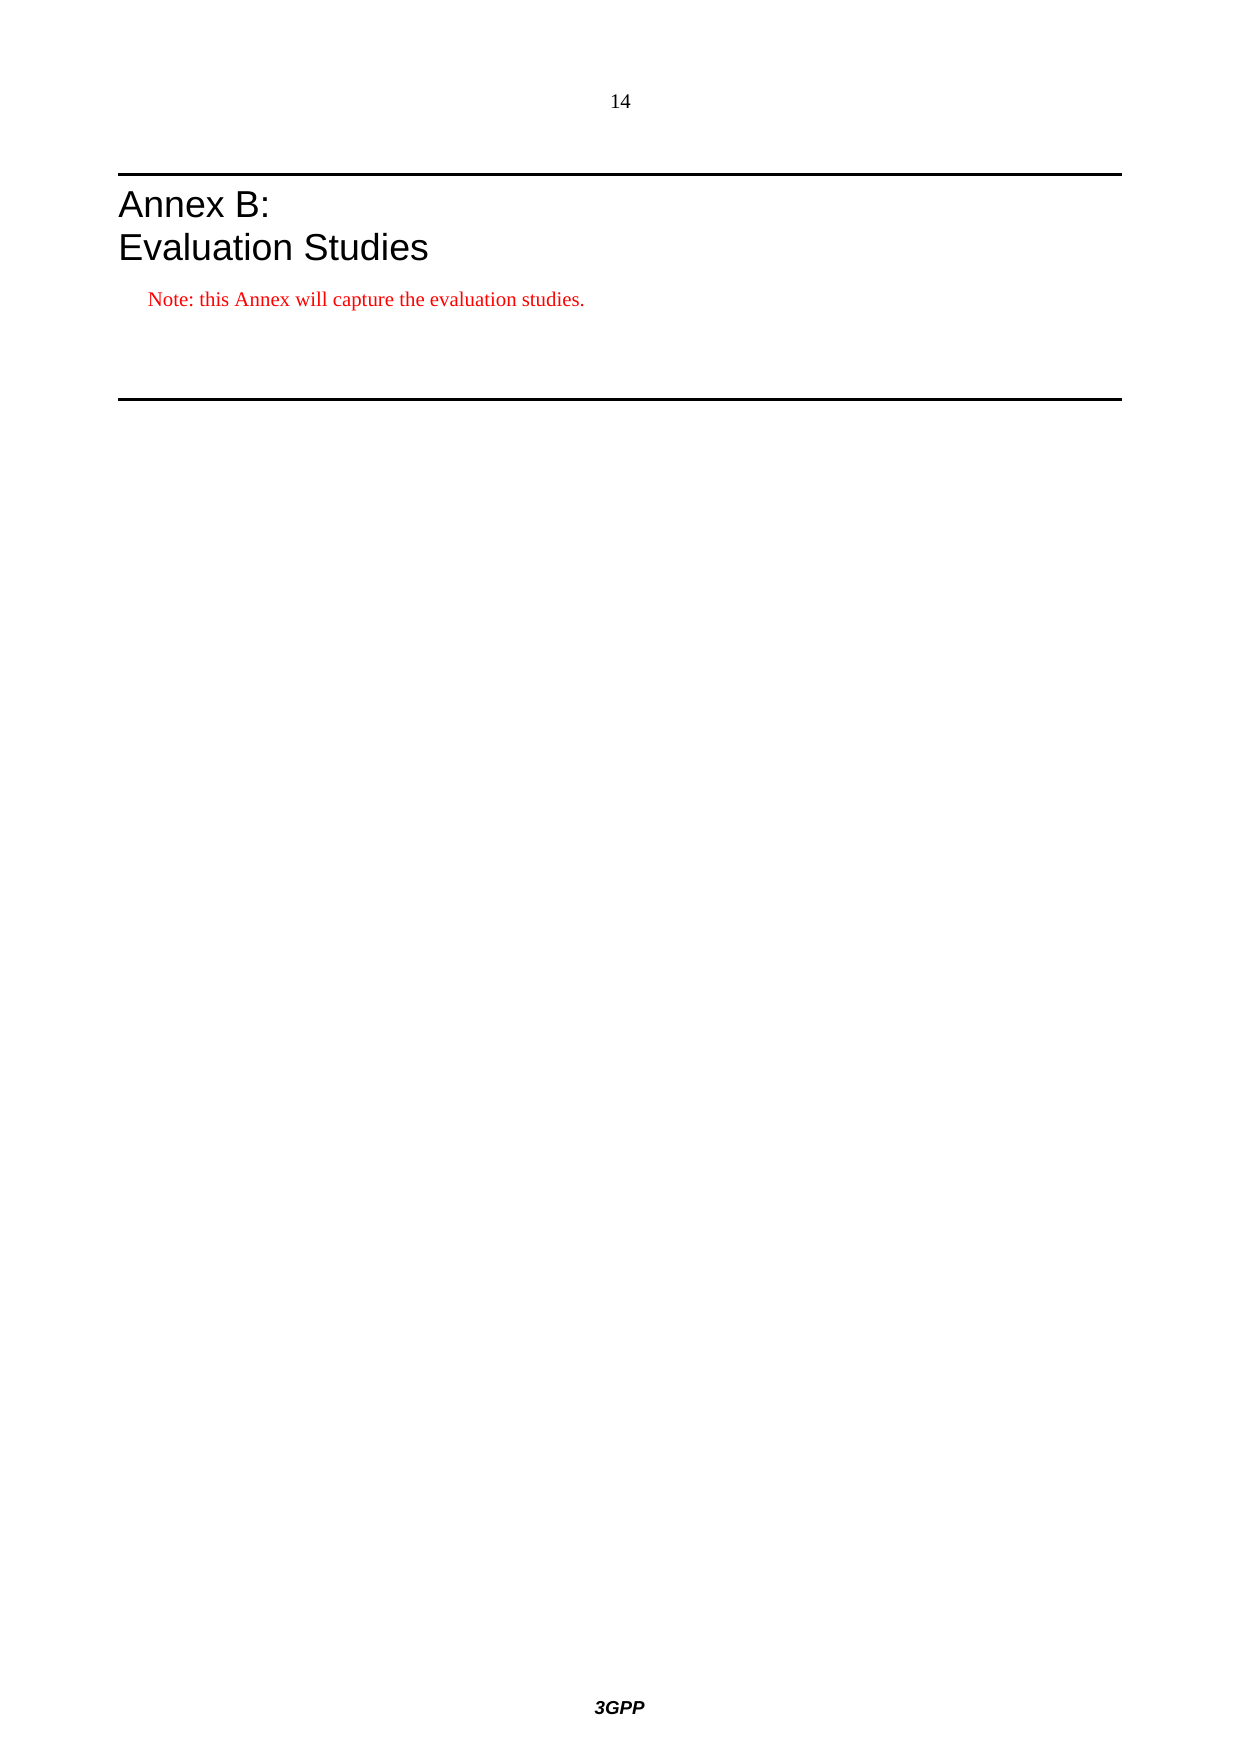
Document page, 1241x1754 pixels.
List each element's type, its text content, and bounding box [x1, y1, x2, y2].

text Note: this Annex will capture the evaluation studies. [148, 287, 1122, 311]
subtitle Annex B: Evaluation Studies [118, 176, 1122, 268]
